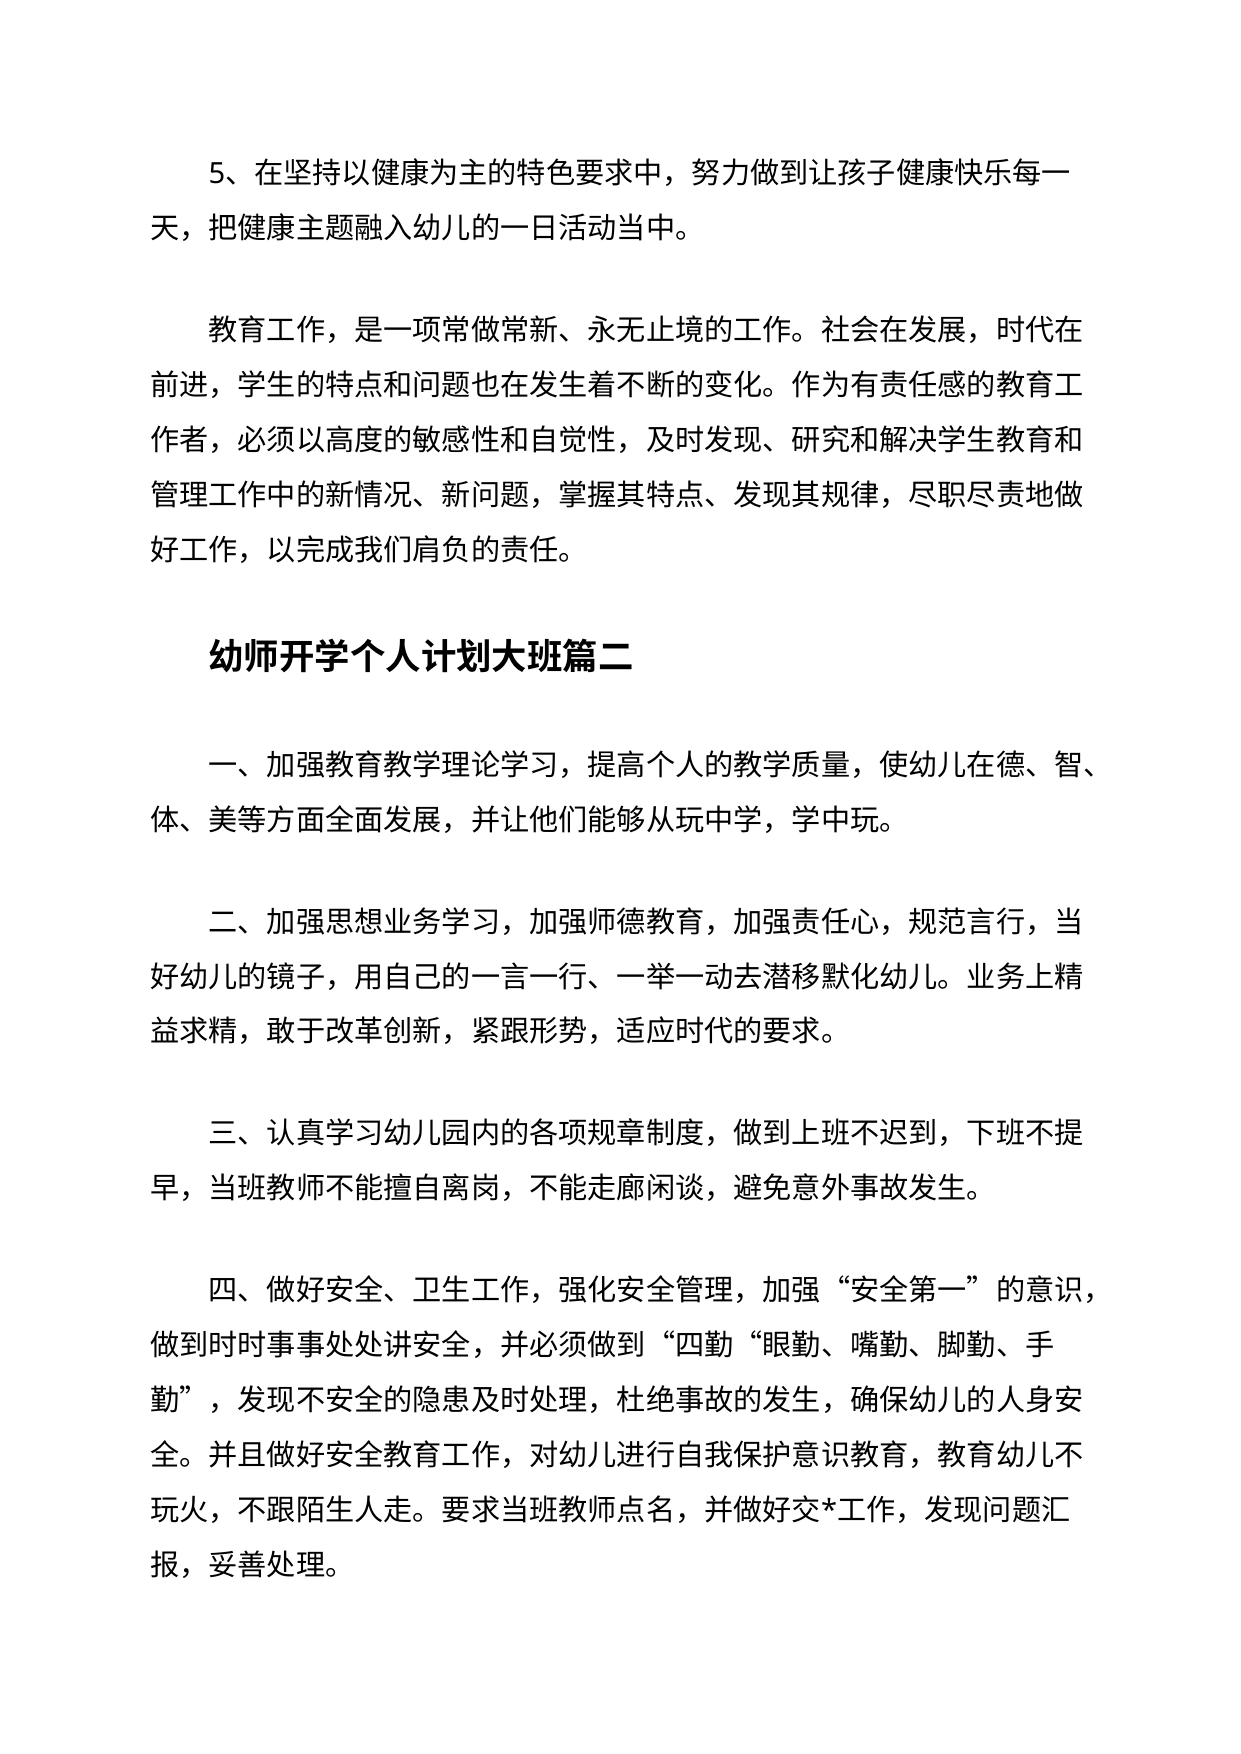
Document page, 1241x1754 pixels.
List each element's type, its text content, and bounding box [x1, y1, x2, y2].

text 一、加强教育教学理论学习，提高个人的教学质量，使幼儿在德、智、体、美等方面全面发展，并让他们能够从玩中学，学中玩。 [150, 742, 1090, 839]
text 三、认真学习幼儿园内的各项规章制度，做到上班不迟到，下班不提早，当班教师不能擅自离岗，不能走廊闲谈，避免意外事故发生。 [150, 1110, 1090, 1207]
text 二、加强思想业务学习，加强师德教育，加强责任心，规范言行，当好幼儿的镜子，用自己的一言一行、一举一动去潜移默化幼儿。业务上精益求精，敢于改革创新，紧跟形势，适应时代的要求。 [150, 898, 1090, 1050]
text 5、在坚持以健康为主的特色要求中，努力做到让孩子健康快乐每一天，把健康主题融入幼儿的一日活动当中。 [150, 150, 1090, 247]
text 教育工作，是一项常做常新、永无止境的工作。社会在发展，时代在前进，学生的特点和问题也在发生着不断的变化。作为有责任感的教育工作者，必须以高度的敏感性和自觉性，及时发现、研究和解决学生教育和管理工作中的新情况、新问题，掌握其特点、发现其规律，尽职尽责地做好工作，以完成我们肩负的责任。 [150, 307, 1090, 569]
text 四、做好安全、卫生工作，强化安全管理，加强“安全第一”的意识，做到时时事事处处讲安全，并必须做到“四勤“眼勤、嘴勤、脚勤、手勤”，发现不安全的隐患及时处理，杜绝事故的发生，确保幼儿的人身安全。并且做好安全教育工作，对幼儿进行自我保护意识教育，教育幼儿不玩火，不跟陌生人走。要求当班教师点名，并做好交*工作，发现问题汇报，妥善处理。 [150, 1266, 1090, 1583]
text 幼师开学个人计划大班篇二 [150, 628, 1090, 679]
